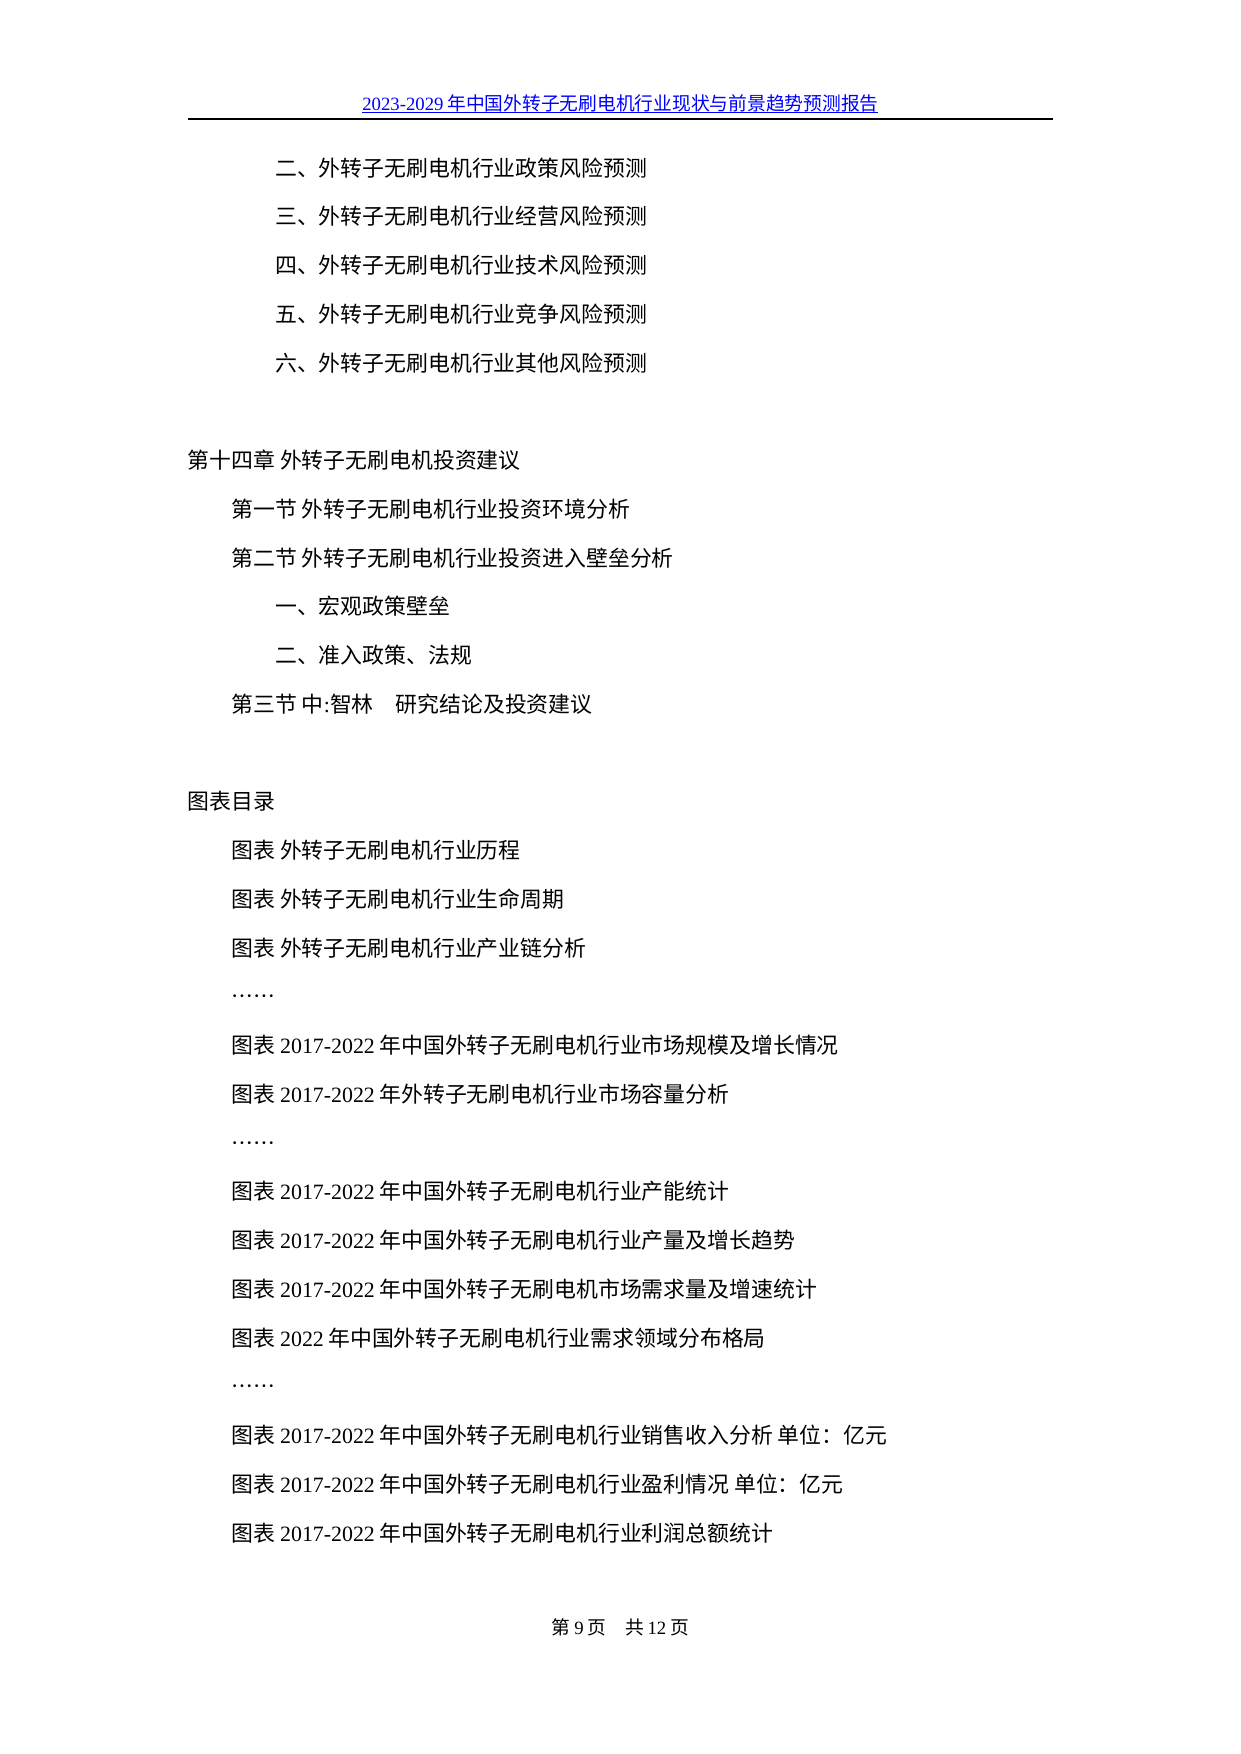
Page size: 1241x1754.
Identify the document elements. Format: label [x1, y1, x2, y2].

text [187, 150, 1053, 1548]
